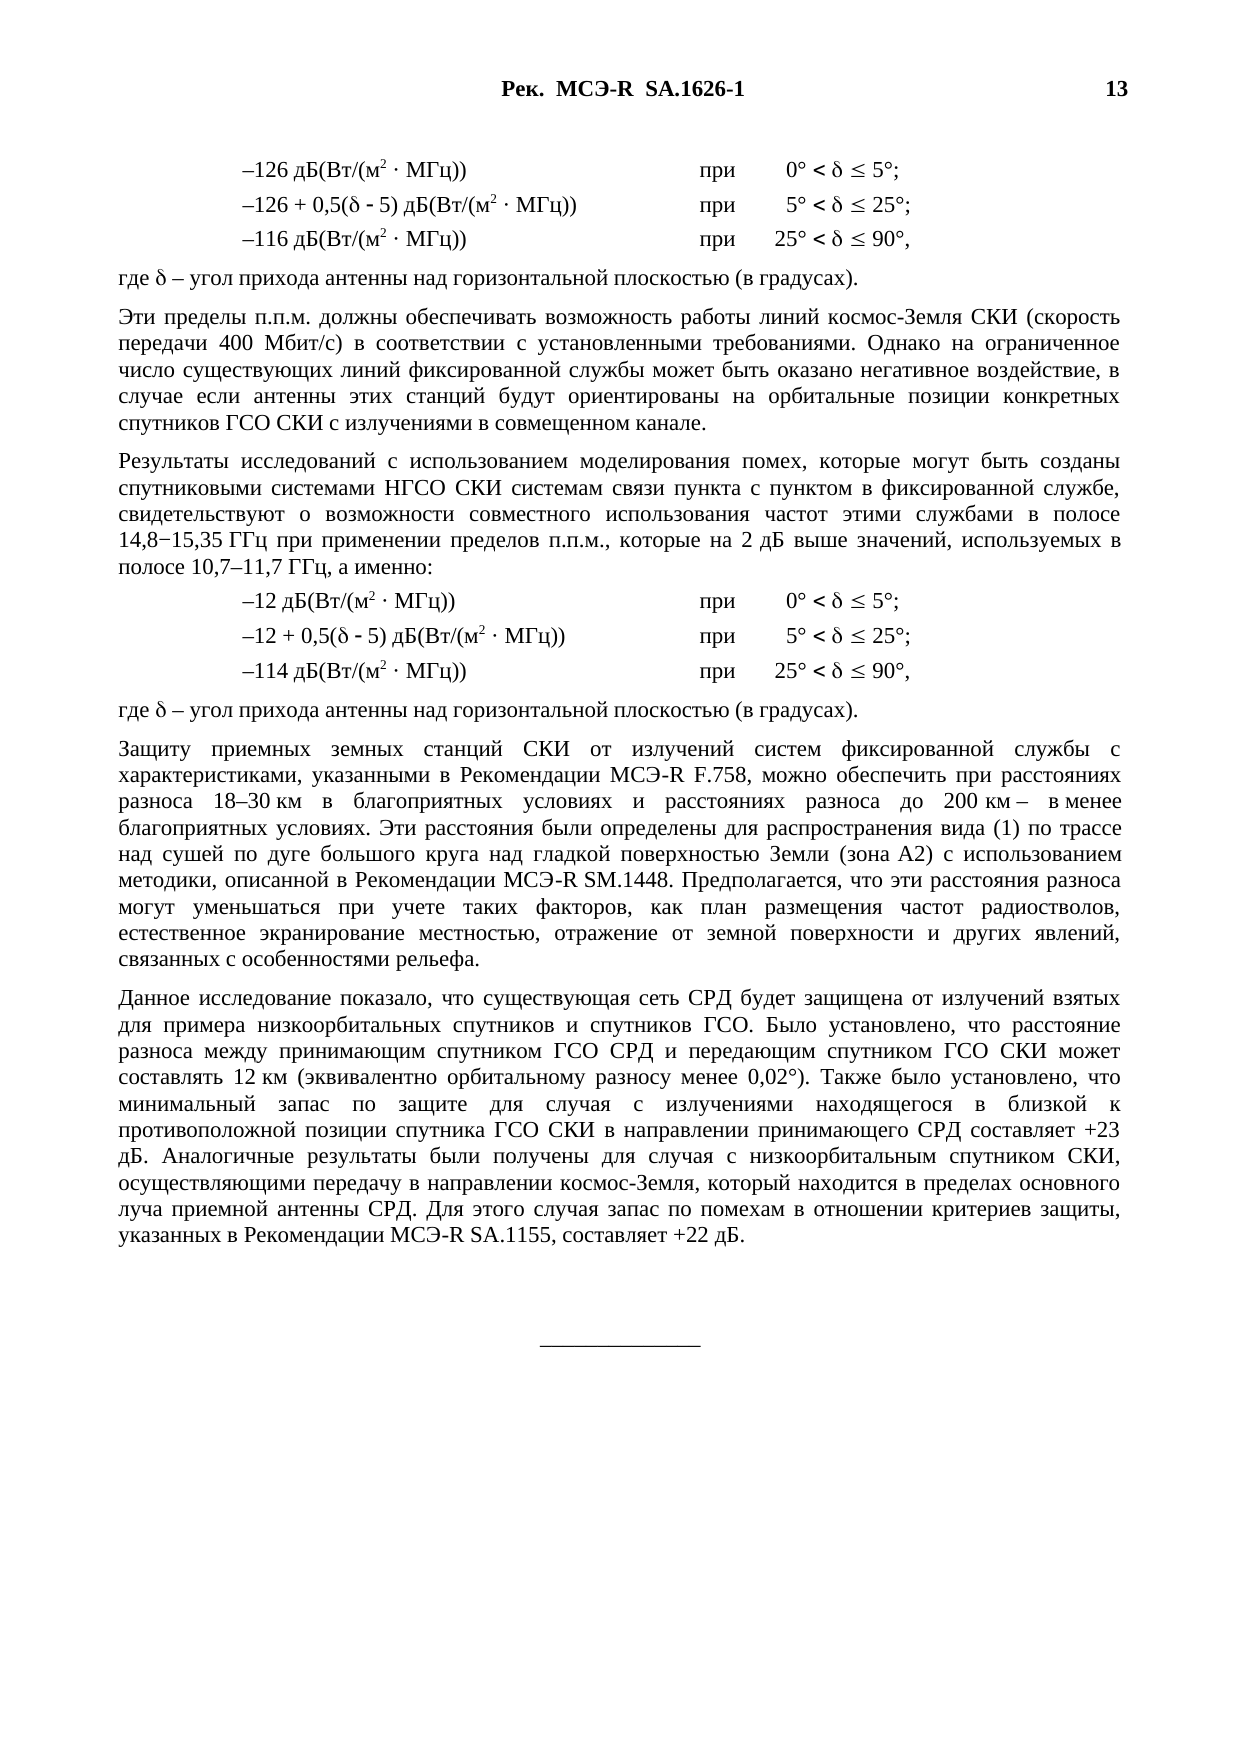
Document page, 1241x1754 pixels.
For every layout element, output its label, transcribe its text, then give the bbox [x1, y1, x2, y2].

text где – угол прихода антенны над горизонтальной плоскостью (в градусах). [118, 264, 1122, 291]
text –12 дБ(Вт/(м2 · МГц)) при 0° 5°; [118, 587, 1122, 614]
text –12 + 0,5( 5) дБ(Вт/(м2 · МГц)) при 5° 25°; [118, 622, 1122, 648]
text Эти пределы п.п.м. должны обеспечивать возможность работы линий космос-Земля СКИ (скорость передачи 400 Мбит/с) в соответствии с установленными требованиями. Однако на ограниченное число существующих линий фиксированной службы может быть оказано негативное воздействие, в случае если антенны этих станций будут ориентированы на орбитальные позиции конкретных спутников ГСО СКИ с излучениями в совмещенном канале. [118, 303, 1122, 435]
text –126 + 0,5( 5) дБ(Вт/(м2 · МГц)) при 5° 25°; [118, 191, 1122, 217]
text где – угол прихода антенны над горизонтальной плоскостью (в градусах). [118, 696, 1122, 722]
text Защиту приемных земных станций СКИ от излучений систем фиксированной службы с характеристиками, указанными в Рекомендации МСЭ-R F.758, можно обеспечить при расстояниях разноса 18–30 км в благоприятных условиях и расстояниях разноса до 200 км – в менее благоприятных условиях. Эти расстояния были определены для распространения вида (1) по трассе над сушей по дуге большого круга над гладкой поверхностью Земли (зона A2) с использованием методики, описанной в Рекомендации МСЭ-R SM.1448. Предполагается, что эти расстояния разноса могут уменьшаться при учете таких факторов, как план размещения частот радиостволов, естественное экранирование местностью, отражение от земной поверхности и других явлений, связанных с особенностями рельефа. [118, 734, 1122, 972]
text –116 дБ(Вт/(м2 · МГц)) при 25° 90°, [118, 225, 1122, 252]
text –126 дБ(Вт/(м2 · МГц)) при 0° 5°; [118, 156, 1122, 182]
text Результаты исследований с использованием моделирования помех, которые могут быть созданы спутниковыми системами НГСО СКИ системам связи пункта с пунктом в фиксированной службе, свидетельствуют о возможности совместного использования частот этими службами в полосе 14,8−15,35 ГГц при применении пределов п.п.м., которые на 2 дБ выше значений, используемых в полосе 10,7–11,7 ГГц, а именно: [118, 447, 1122, 579]
text –114 дБ(Вт/(м2 · МГц)) при 25° 90°, [118, 657, 1122, 683]
text Данное исследование показало, что существующая сеть СРД будет защищена от излучений взятых для примера низкоорбитальных спутников и спутников ГСО. Было установлено, что расстояние разноса между принимающим спутником ГСО СРД и передающим спутником ГСО СКИ может составлять 12 км (эквивалентно орбитальному разносу менее 0,02°). Также было установлено, что минимальный запас по защите для случая с излучениями находящегося в близкой к противоположной позиции спутника ГСО СКИ в направлении принимающего СРД составляет +23 дБ. Аналогичные результаты были получены для случая с низкоорбитальным спутником СКИ, осуществляющими передачу в направлении космос-Земля, который находится в пределах основного луча приемной антенны СРД. Для этого случая запас по помехам в отношении критериев защиты, указанных в Рекомендации МСЭ-R SA.1155, составляет +22 дБ. [118, 984, 1122, 1248]
text ______________ [118, 1323, 1122, 1349]
